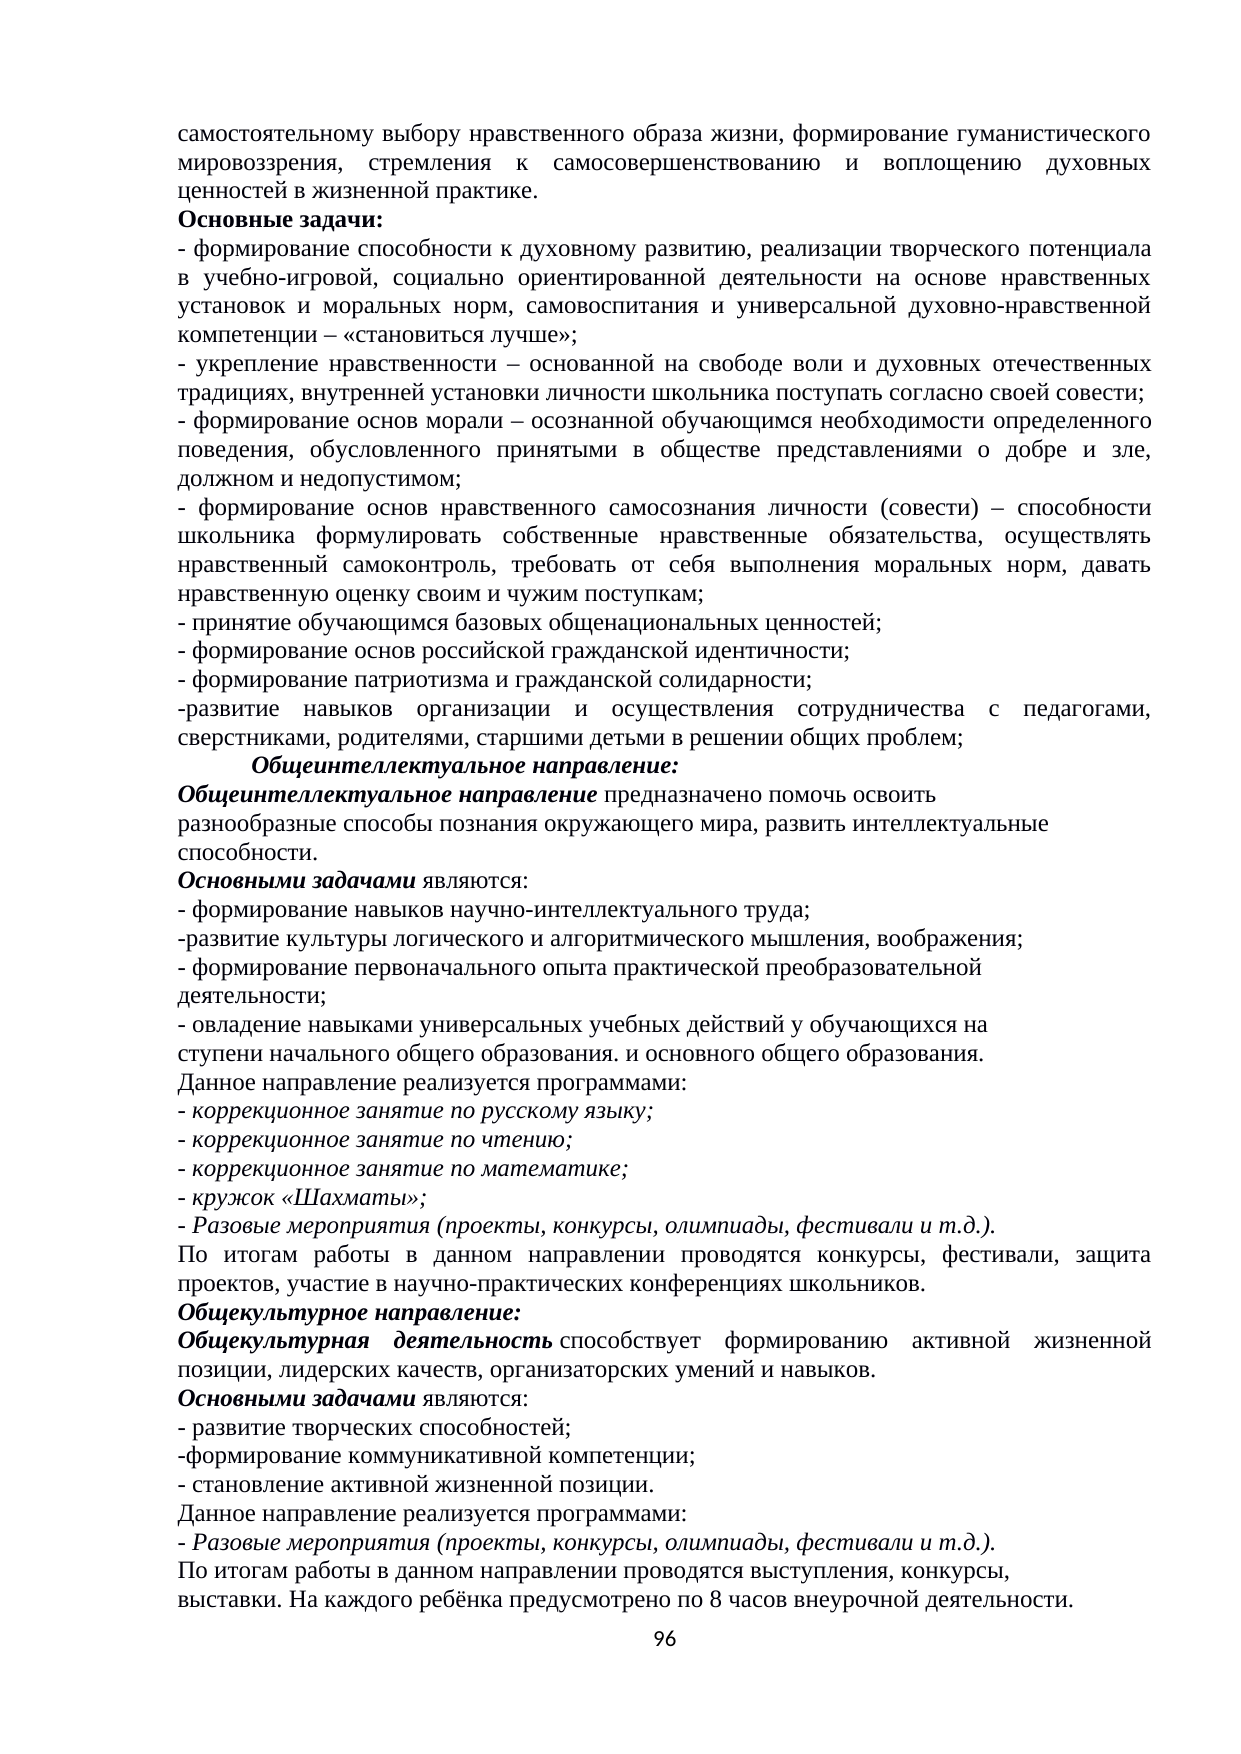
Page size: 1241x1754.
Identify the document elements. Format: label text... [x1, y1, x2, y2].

text разнообразные способы познания окружающего мира, развить интеллектуальные [177, 808, 1152, 837]
text Данное направление реализуется программами: [177, 1498, 1152, 1527]
text По итогам работы в данном направлении проводятся конкурсы, фестивали, защита проектов, участие в научно-практических конференциях школьников. [177, 1239, 1152, 1297]
text ступени начального общего образования. и основного общего образования. [177, 1038, 1152, 1067]
text - формирование первоначального опыта практической преобразовательной [177, 952, 1152, 981]
text - укрепление нравственности – основанной на свободе воли и духовных отечественных традициях, внутренней установки личности школьника поступать согласно своей совести; [177, 348, 1152, 406]
text - развитие творческих способностей; [177, 1412, 1152, 1441]
text -развитие культуры логического и алгоритмического мышления, воображения; [177, 923, 1152, 952]
text - Разовые мероприятия (проекты, конкурсы, олимпиады, фестивали и т.д.). [177, 1527, 1152, 1556]
text Общекультурная деятельность способствует формированию активной жизненной позиции, лидерских качеств, организаторских умений и навыков. [177, 1326, 1152, 1383]
text Общеинтеллектуальное направление: [177, 751, 1152, 779]
text - становление активной жизненной позиции. [177, 1469, 1152, 1498]
text деятельности; [177, 981, 1152, 1009]
text Основными задачами являются: [177, 1383, 1152, 1412]
text - коррекционное занятие по математике; [177, 1153, 1152, 1182]
text - кружок «Шахматы»; [177, 1182, 1152, 1211]
text Основными задачами являются: [177, 866, 1152, 894]
text Основные задачи: [177, 204, 1152, 233]
text - коррекционное занятие по чтению; [177, 1124, 1152, 1153]
text По итогам работы в данном направлении проводятся выступления, конкурсы, [177, 1556, 1152, 1584]
text - коррекционное занятие по русскому языку; [177, 1096, 1152, 1124]
text - формирование патриотизма и гражданской солидарности; [177, 664, 1152, 693]
text - формирование основ российской гражданской идентичности; [177, 636, 1152, 664]
text способности. [177, 837, 1152, 866]
text -формирование коммуникативной компетенции; [177, 1441, 1152, 1469]
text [177, 118, 1152, 204]
text - принятие обучающимся базовых общенациональных ценностей; [177, 607, 1152, 636]
text - формирование навыков научно-интеллектуального труда; [177, 894, 1152, 923]
text - формирование основ нравственного самосознания личности (совести) – способности школьника формулировать собственные нравственные обязательства, осуществлять нравственный самоконтроль, требовать от себя выполнения моральных норм, давать нравственную оценку своим и чужим поступкам; [177, 492, 1152, 607]
text - формирование способности к духовному развитию, реализации творческого потенциала в учебно-игровой, социально ориентированной деятельности на основе нравственных установок и моральных норм, самовоспитания и универсальной духовно-нравственной компетенции – «становиться лучше»; [177, 233, 1152, 348]
text Общеинтеллектуальное направление предназначено помочь освоить [177, 779, 1152, 808]
text - Разовые мероприятия (проекты, конкурсы, олимпиады, фестивали и т.д.). [177, 1211, 1152, 1239]
text Общекультурное направление: [177, 1297, 1152, 1326]
text - формирование основ морали – осознанной обучающимся необходимости определенного поведения, обусловленного принятыми в обществе представлениями о добре и зле, должном и недопустимом; [177, 406, 1152, 492]
text - овладение навыками универсальных учебных действий у обучающихся на [177, 1009, 1152, 1038]
text выставки. На каждого ребёнка предусмотрено по 8 часов внеурочной деятельности. [177, 1584, 1152, 1613]
text -развитие навыков организации и осуществления сотрудничества с педагогами, сверстниками, родителями, старшими детьми в решении общих проблем; [177, 693, 1152, 751]
text Данное направление реализуется программами: [177, 1067, 1152, 1096]
